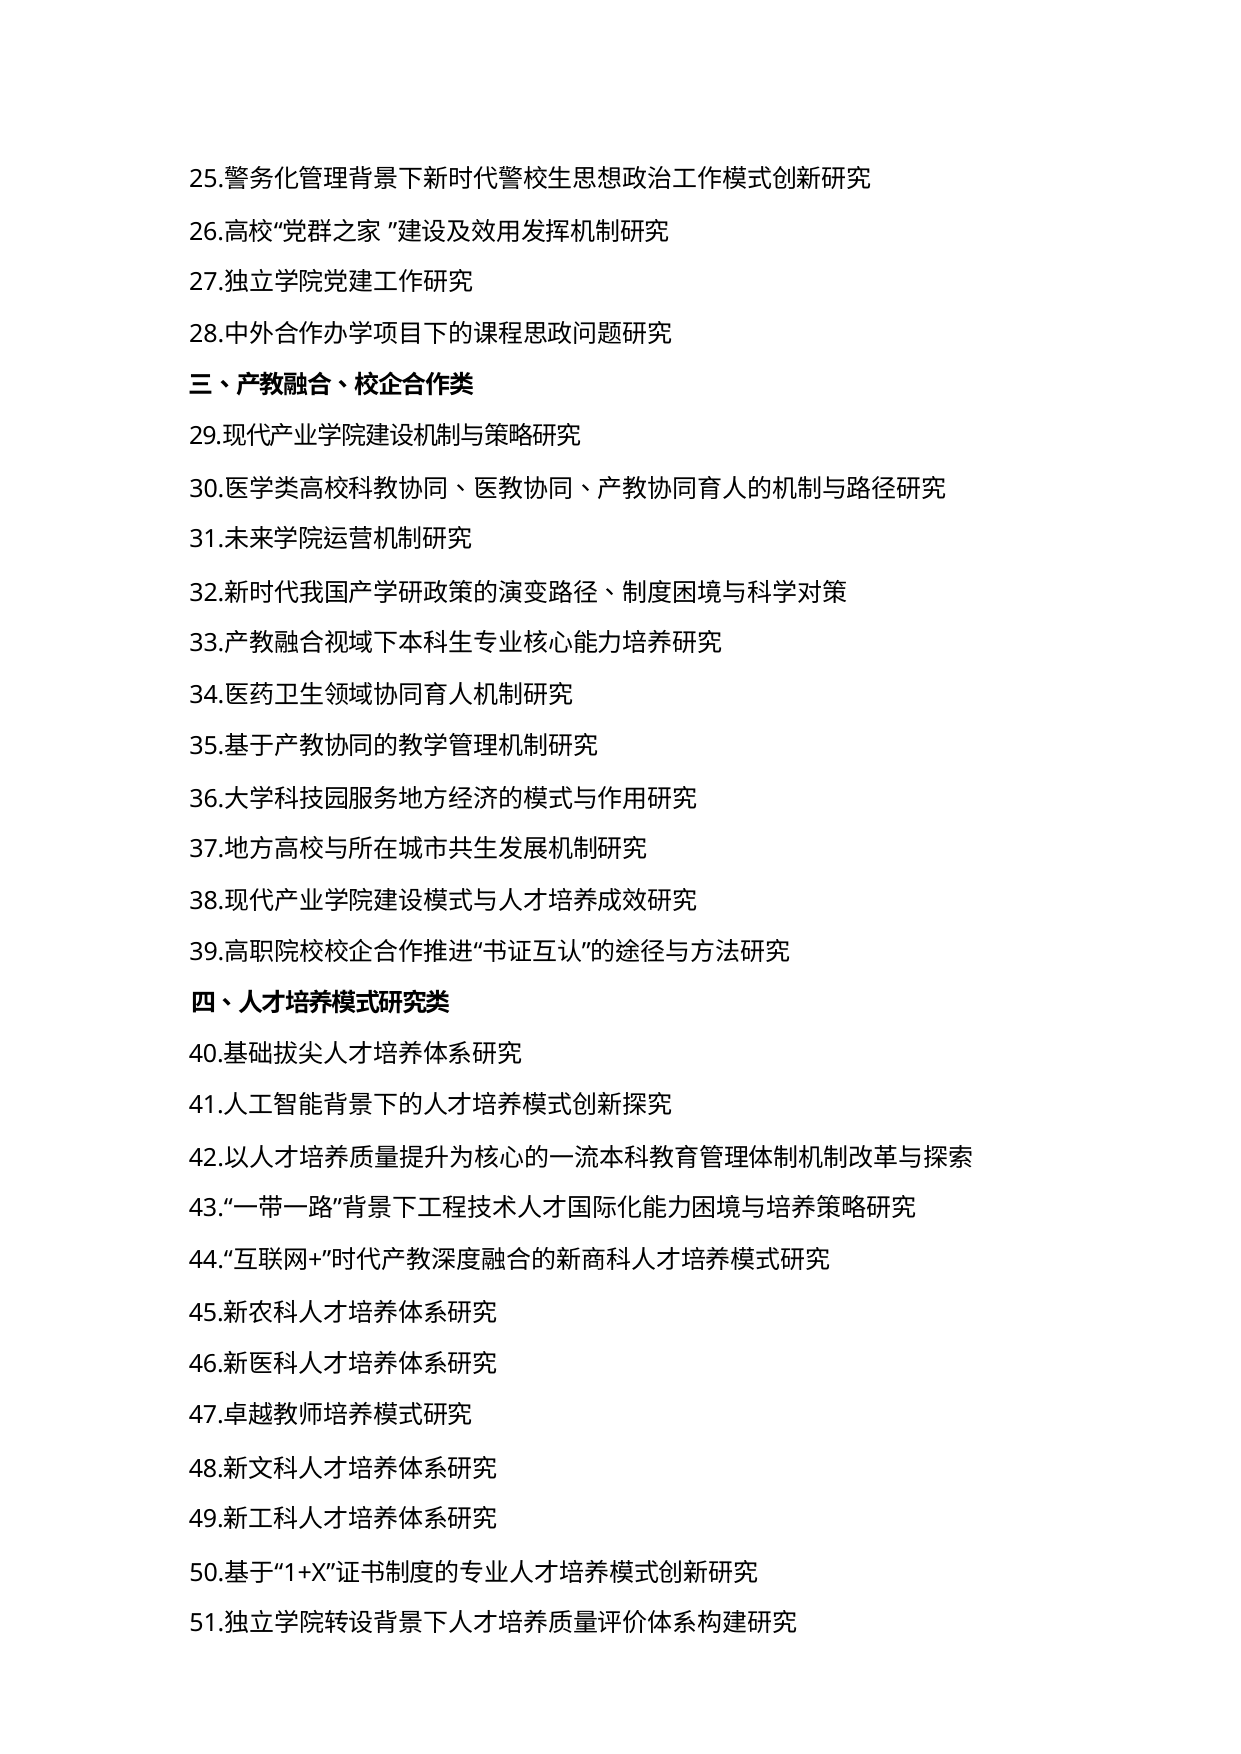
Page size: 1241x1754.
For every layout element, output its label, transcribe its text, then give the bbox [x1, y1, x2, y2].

text 26.高校“党群之家 ”建设及效用发挥机制研究 27.独立学院党建工作研究 [189, 213, 700, 298]
text 40.基础拔尖人才培养体系研究 [188, 1038, 1054, 1069]
text 30.医学类高校科教协同、医教协同、产教协同育人的机制与路径研究 31.未来学院运营机制研究 [189, 471, 950, 555]
text 44.“互联网+”时代产教深度融合的新商科人才培养模式研究 [188, 1244, 1054, 1275]
text 25.警务化管理背景下新时代警校生思想政治工作模式创新研究 [189, 162, 1054, 193]
text 32.新时代我国产学研政策的演变路径、制度困境与科学对策 33.产教融合视域下本科生专业核心能力培养研究 [189, 574, 850, 658]
text 41.人工智能背景下的人才培养模式创新探究 [188, 1089, 1054, 1120]
text 36.大学科技园服务地方经济的模式与作用研究 37.地方高校与所在城市共生发展机制研究 [189, 780, 700, 865]
text 42.以人才培养质量提升为核心的一流本科教育管理体制机制改革与探索 43.“一带一路”背景下工程技术人才国际化能力困境与培养策略研究 [188, 1140, 975, 1224]
text 45.新农科人才培养体系研究 46.新医科人才培养体系研究 47.卓越教师培养模式研究 [188, 1295, 500, 1431]
text 50.基于“1+X”证书制度的专业人才培养模式创新研究 51.独立学院转设背景下人才培养质量评价体系构建研究 [189, 1555, 800, 1639]
text 35.基于产教协同的教学管理机制研究 [189, 729, 1054, 760]
text 48.新文科人才培养体系研究 49.新工科人才培养体系研究 [188, 1451, 500, 1535]
text 34.医药卫生领域协同育人机制研究 [189, 678, 1054, 709]
text 四、人才培养模式研究类 [191, 987, 1054, 1018]
text 38.现代产业学院建设模式与人才培养成效研究 [189, 884, 1054, 915]
text 29.现代产业学院建设机制与策略研究 [189, 419, 1054, 450]
text 39.高职院校校企合作推进“书证互认”的途径与方法研究 [189, 936, 1054, 967]
text 三、产教融合、校企合作类 [189, 368, 1054, 399]
text 28.中外合作办学项目下的课程思政问题研究 [189, 317, 1054, 348]
